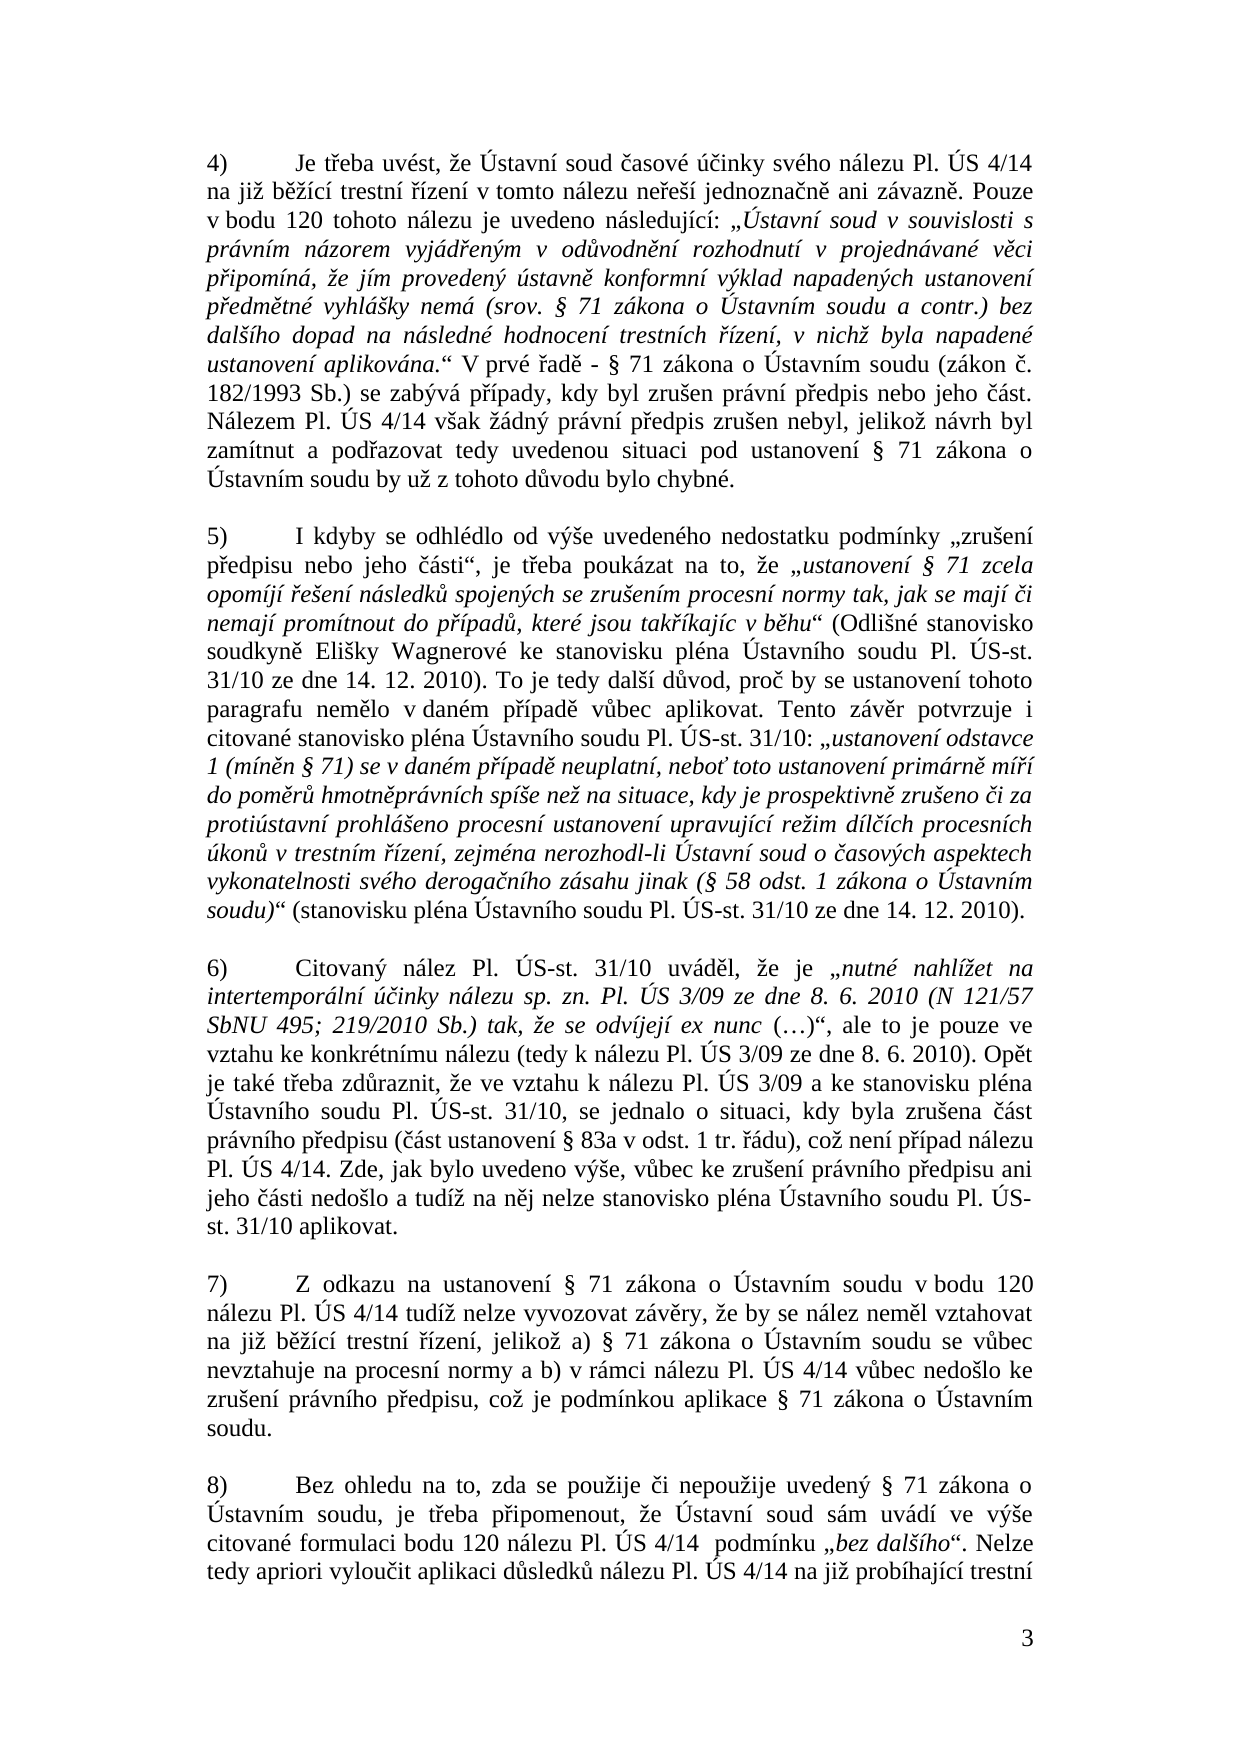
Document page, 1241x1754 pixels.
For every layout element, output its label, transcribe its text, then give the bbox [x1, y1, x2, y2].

text 6) Citovaný nález Pl. ÚS-st. 31/10 uváděl, že je „nutné nahlížet na intertemporální účinky nálezu sp. zn. Pl. ÚS 3/09 ze dne 8. 6. 2010 (N 121/57 SbNU 495; 219/2010 Sb.) tak, že se odvíjejí ex nunc (…)“, ale to je pouze ve vztahu ke konkrétnímu nálezu (tedy k nálezu Pl. ÚS 3/09 ze dne 8. 6. 2010). Opět je také třeba zdůraznit, že ve vztahu k nálezu Pl. ÚS 3/09 a ke stanovisku pléna Ústavního soudu Pl. ÚS-st. 31/10, se jednalo o situaci, kdy byla zrušena část právního předpisu (část ustanovení § 83a v odst. 1 tr. řádu), což není případ nálezu Pl. ÚS 4/14. Zde, jak bylo uvedeno výše, vůbec ke zrušení právního předpisu ani jeho části nedošlo a tudíž na něj nelze stanovisko pléna Ústavního soudu Pl. ÚS-st. 31/10 aplikovat. [207, 953, 1033, 1240]
text 5) I kdyby se odhlédlo od výše uvedeného nedostatku podmínky „zrušení předpisu nebo jeho části“, je třeba poukázat na to, že „ustanovení § 71 zcela opomíjí řešení následků spojených se zrušením procesní normy tak, jak se mají či nemají promítnout do případů, které jsou takříkajíc v běhu“ (Odlišné stanovisko soudkyně Elišky Wagnerové ke stanovisku pléna Ústavního soudu Pl. ÚS-st. 31/10 ze dne 14. 12. 2010). To je tedy další důvod, proč by se ustanovení tohoto paragrafu nemělo v daném případě vůbec aplikovat. Tento závěr potvrzuje i citované stanovisko pléna Ústavního soudu Pl. ÚS-st. 31/10: „ustanovení odstavce 1 (míněn § 71) se v daném případě neuplatní, neboť toto ustanovení primárně míří do poměrů hmotněprávních spíše než na situace, kdy je prospektivně zrušeno či za protiústavní prohlášeno procesní ustanovení upravující režim dílčích procesních úkonů v trestním řízení, zejména nerozhodl-li Ústavní soud o časových aspektech vykonatelnosti svého derogačního zásahu jinak (§ 58 odst. 1 zákona o Ústavním soudu)“ (stanovisku pléna Ústavního soudu Pl. ÚS-st. 31/10 ze dne 14. 12. 2010). [207, 521, 1033, 924]
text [207, 1470, 1033, 1585]
text 4) Je třeba uvést, že Ústavní soud časové účinky svého nálezu Pl. ÚS 4/14 na již běžící trestní řízení v tomto nálezu neřeší jednoznačně ani závazně. Pouze v bodu 120 tohoto nálezu je uvedeno následující: „Ústavní soud v souvislosti s právním názorem vyjádřeným v odůvodnění rozhodnutí v projednávané věci připomíná, že jím provedený ústavně konformní výklad napadených ustanovení předmětné vyhlášky nemá (srov. § 71 zákona o Ústavním soudu a contr.) bez dalšího dopad na následné hodnocení trestních řízení, v nichž byla napadené ustanovení aplikována.“ V prvé řadě - § 71 zákona o Ústavním soudu (zákon č. 182/1993 Sb.) se zabývá případy, kdy byl zrušen právní předpis nebo jeho část. Nálezem Pl. ÚS 4/14 však žádný právní předpis zrušen nebyl, jelikož návrh byl zamítnut a podřazovat tedy uvedenou situaci pod ustanovení § 71 zákona o Ústavním soudu by už z tohoto důvodu bylo chybné. [207, 148, 1033, 493]
text 7) Z odkazu na ustanovení § 71 zákona o Ústavním soudu v bodu 120 nálezu Pl. ÚS 4/14 tudíž nelze vyvozovat závěry, že by se nález neměl vztahovat na již běžící trestní řízení, jelikož a) § 71 zákona o Ústavním soudu se vůbec nevztahuje na procesní normy a b) v rámci nálezu Pl. ÚS 4/14 vůbec nedošlo ke zrušení právního předpisu, což je podmínkou aplikace § 71 zákona o Ústavním soudu. [207, 1269, 1033, 1441]
